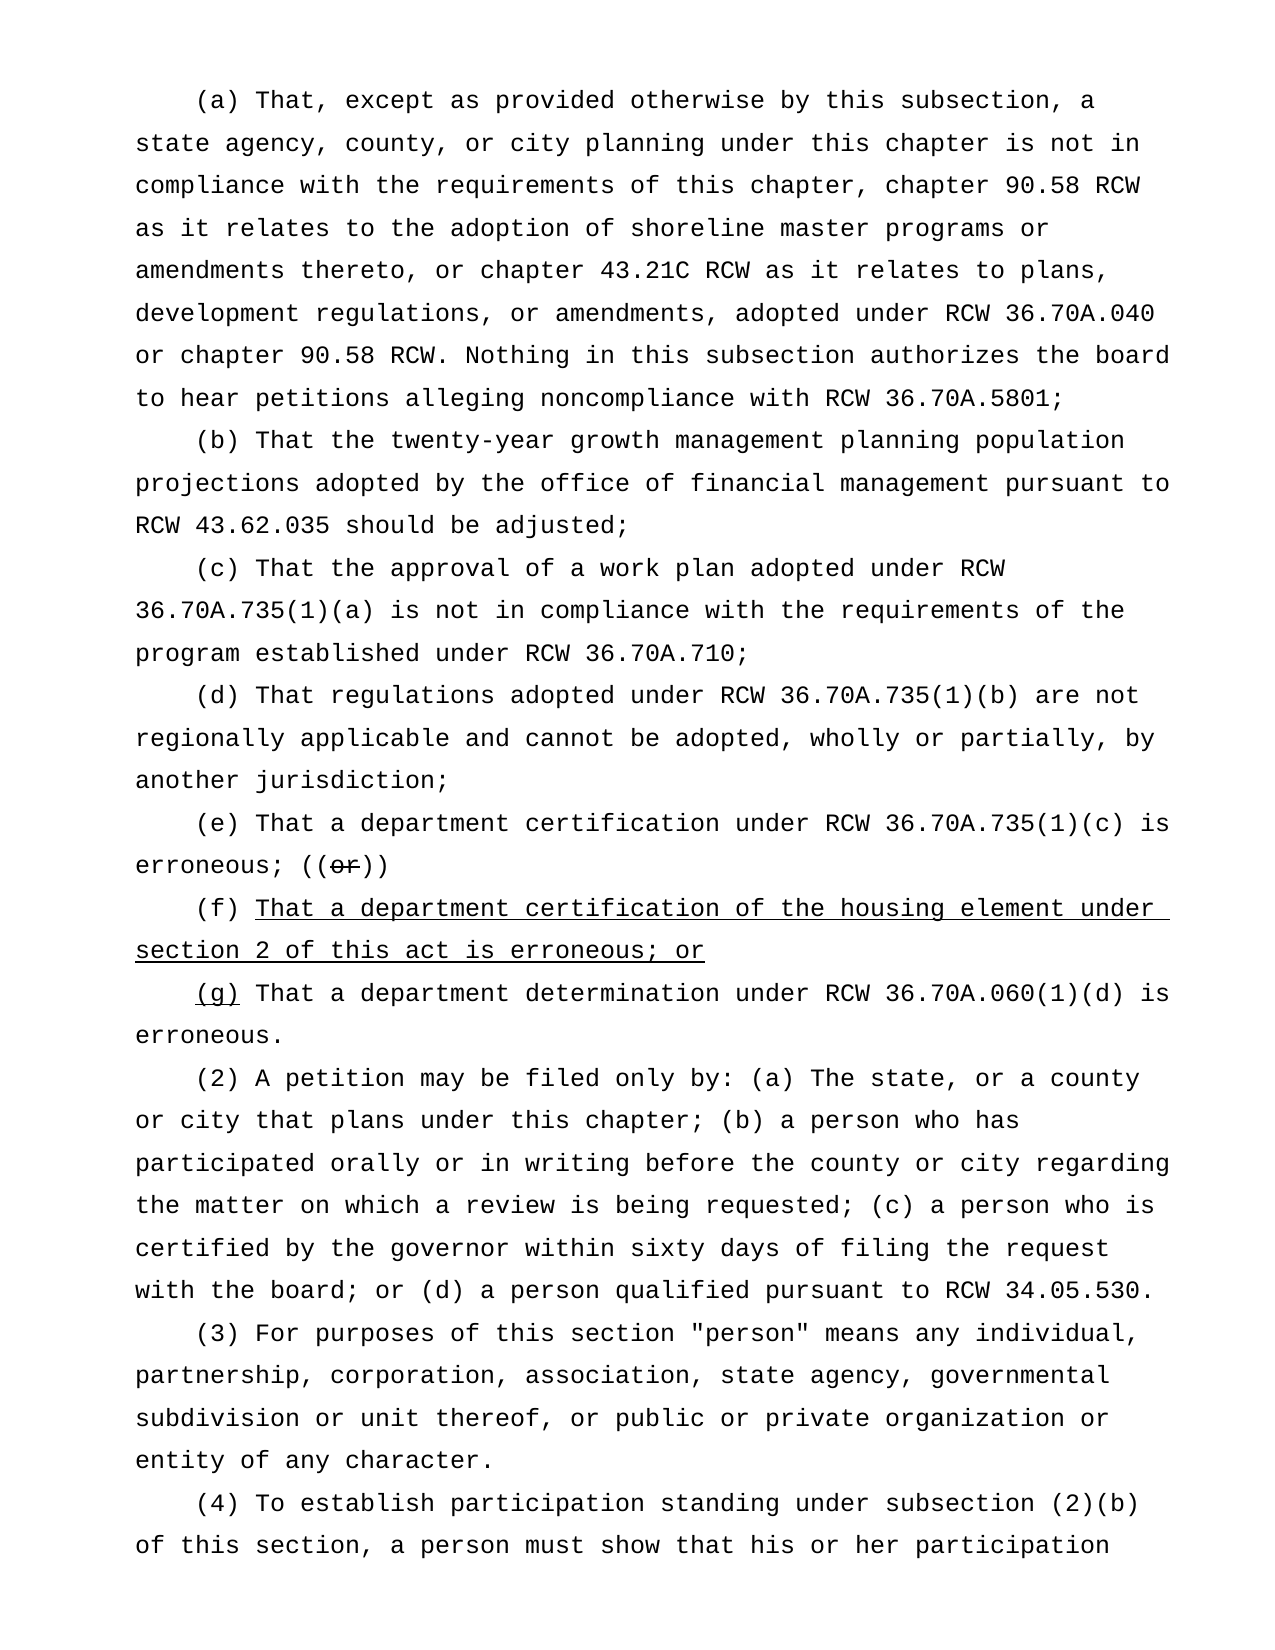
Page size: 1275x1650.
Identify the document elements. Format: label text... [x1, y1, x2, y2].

text (2) A petition may be filed only by: (a) The state, or a county or city that plans under this chapter; (b) a person who has participated orally or in writing before the county or city regarding the matter on which a review is being requested; (c) a person who is certified by the governor within sixty days of filing the request with the board; or (d) a person qualified pursuant to RCW 34.05.530. [135, 1052, 1170, 1307]
text (3) For purposes of this section "person" means any individual, partnership, corporation, association, state agency, governmental subdivision or unit thereof, or public or private organization or entity of any character. [135, 1307, 1170, 1477]
text (b) That the twenty-year growth management planning population projections adopted by the office of financial management pursuant to RCW 43.62.035 should be adjusted; [135, 415, 1170, 542]
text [135, 1477, 1170, 1562]
text (d) That regulations adopted under RCW 36.70A.735(1)(b) are not regionally applicable and cannot be adopted, wholly or partially, by another jurisdiction; [135, 670, 1170, 797]
text (e) That a department certification under RCW 36.70A.735(1)(c) is erroneous; ((or)) [135, 797, 1170, 882]
text (c) That the approval of a work plan adopted under RCW 36.70A.735(1)(a) is not in compliance with the requirements of the program established under RCW 36.70A.710; [135, 542, 1170, 670]
text (a) That, except as provided otherwise by this subsection, a state agency, county, or city planning under this chapter is not in compliance with the requirements of this chapter, chapter 90.58 RCW as it relates to the adoption of shoreline master programs or amendments thereto, or chapter 43.21C RCW as it relates to plans, development regulations, or amendments, adopted under RCW 36.70A.040 or chapter 90.58 RCW. Nothing in this subsection authorizes the board to hear petitions alleging noncompliance with RCW 36.70A.5801; [135, 75, 1170, 415]
text (f) That a department certification of the housing element under section 2 of this act is erroneous; or [135, 882, 1170, 967]
text (g) That a department determination under RCW 36.70A.060(1)(d) is erroneous. [135, 967, 1170, 1052]
